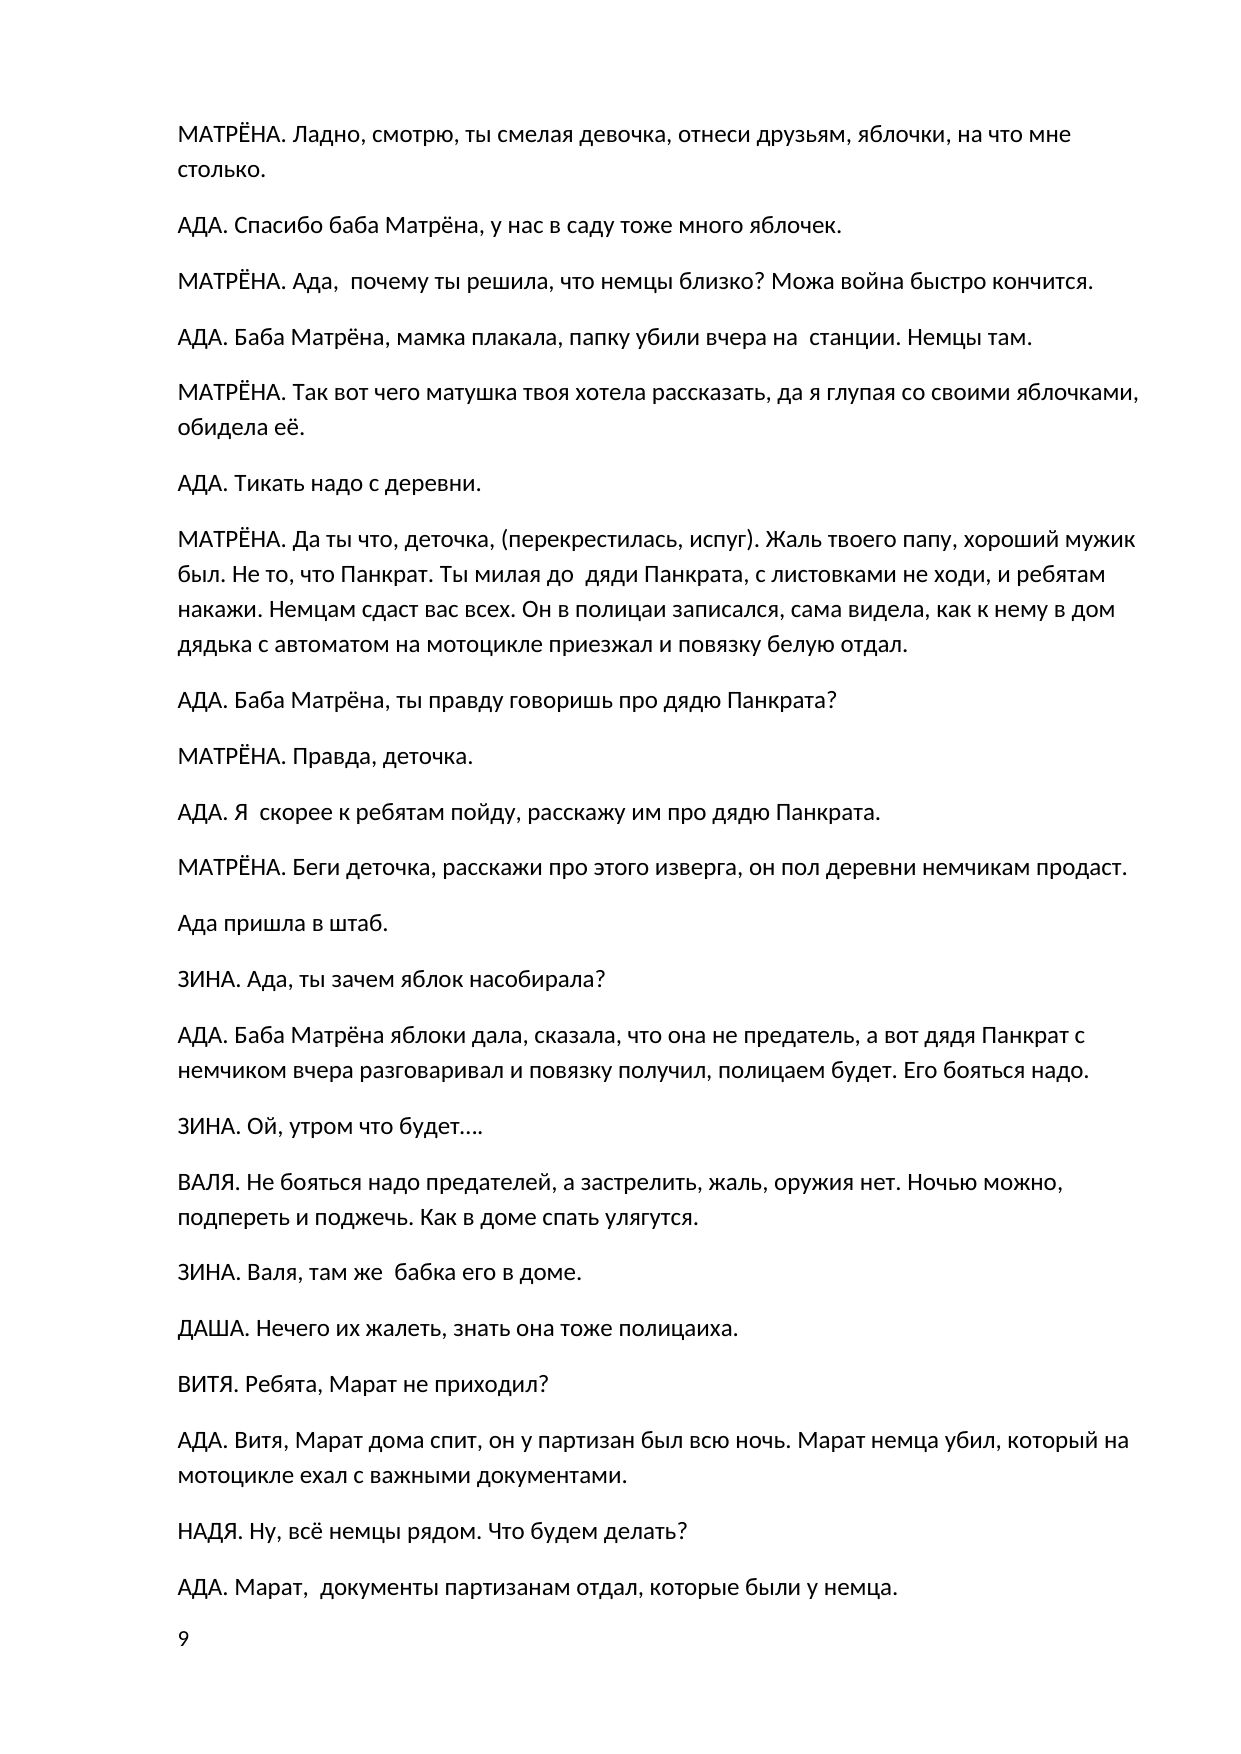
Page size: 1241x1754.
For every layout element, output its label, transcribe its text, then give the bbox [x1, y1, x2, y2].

text АДА. Спасибо баба Матрёна, у нас в саду тоже много яблочек. [177, 209, 1152, 239]
text ДАША. Нечего их жалеть, знать она тоже полицаиха. [177, 1312, 1152, 1343]
text АДА. Я скорее к ребятам пойду, расскажу им про дядю Панкрата. [177, 796, 1152, 826]
text МАТРЁНА. Ладно, смотрю, ты смелая девочка, отнеси друзьям, яблочки, на что мне столько. [177, 118, 1152, 184]
text ВАЛЯ. Не бояться надо предателей, а застрелить, жаль, оружия нет. Ночью можно, подпереть и поджечь. Как в доме спать улягутся. [177, 1166, 1152, 1231]
text МАТРЁНА. Ада, почему ты решила, что немцы близко? Можа война быстро кончится. [177, 265, 1152, 295]
text АДА. Тикать надо с деревни. [177, 467, 1152, 498]
text ЗИНА. Валя, там же бабка его в доме. [177, 1256, 1152, 1287]
text ЗИНА. Ой, утром что будет…. [177, 1110, 1152, 1140]
text АДА. Баба Матрёна, ты правду говоришь про дядю Панкрата? [177, 684, 1152, 714]
text МАТРЁНА. Так вот чего матушка твоя хотела рассказать, да я глупая со своими яблочками, обидела её. [177, 376, 1152, 442]
text МАТРЁНА. Да ты что, деточка, (перекрестилась, испуг). Жаль твоего папу, хороший мужик был. Не то, что Панкрат. Ты милая до дяди Панкрата, с листовками не ходи, и ребятам накажи. Немцам сдаст вас всех. Он в полицаи записался, сама видела, как к нему в дом дядька с автоматом на мотоцикле приезжал и повязку белую отдал. [177, 523, 1152, 659]
text АДА. Марат, документы партизанам отдал, которые были у немца. [177, 1571, 1152, 1601]
text МАТРЁНА. Беги деточка, расскажи про этого изверга, он пол деревни немчикам продаст. [177, 851, 1152, 882]
text ЗИНА. Ада, ты зачем яблок насобирала? [177, 963, 1152, 994]
text АДА. Баба Матрёна яблоки дала, сказала, что она не предатель, а вот дядя Панкрат с немчиком вчера разговаривал и повязку получил, полицаем будет. Его бояться надо. [177, 1019, 1152, 1084]
text ВИТЯ. Ребята, Марат не приходил? [177, 1368, 1152, 1399]
text АДА. Витя, Марат дома спит, он у партизан был всю ночь. Марат немца убил, который на мотоцикле ехал с важными документами. [177, 1424, 1152, 1489]
text Ада пришла в штаб. [177, 907, 1152, 938]
text НАДЯ. Ну, всё немцы рядом. Что будем делать? [177, 1515, 1152, 1545]
text АДА. Баба Матрёна, мамка плакала, папку убили вчера на станции. Немцы там. [177, 321, 1152, 351]
text МАТРЁНА. Правда, деточка. [177, 740, 1152, 770]
